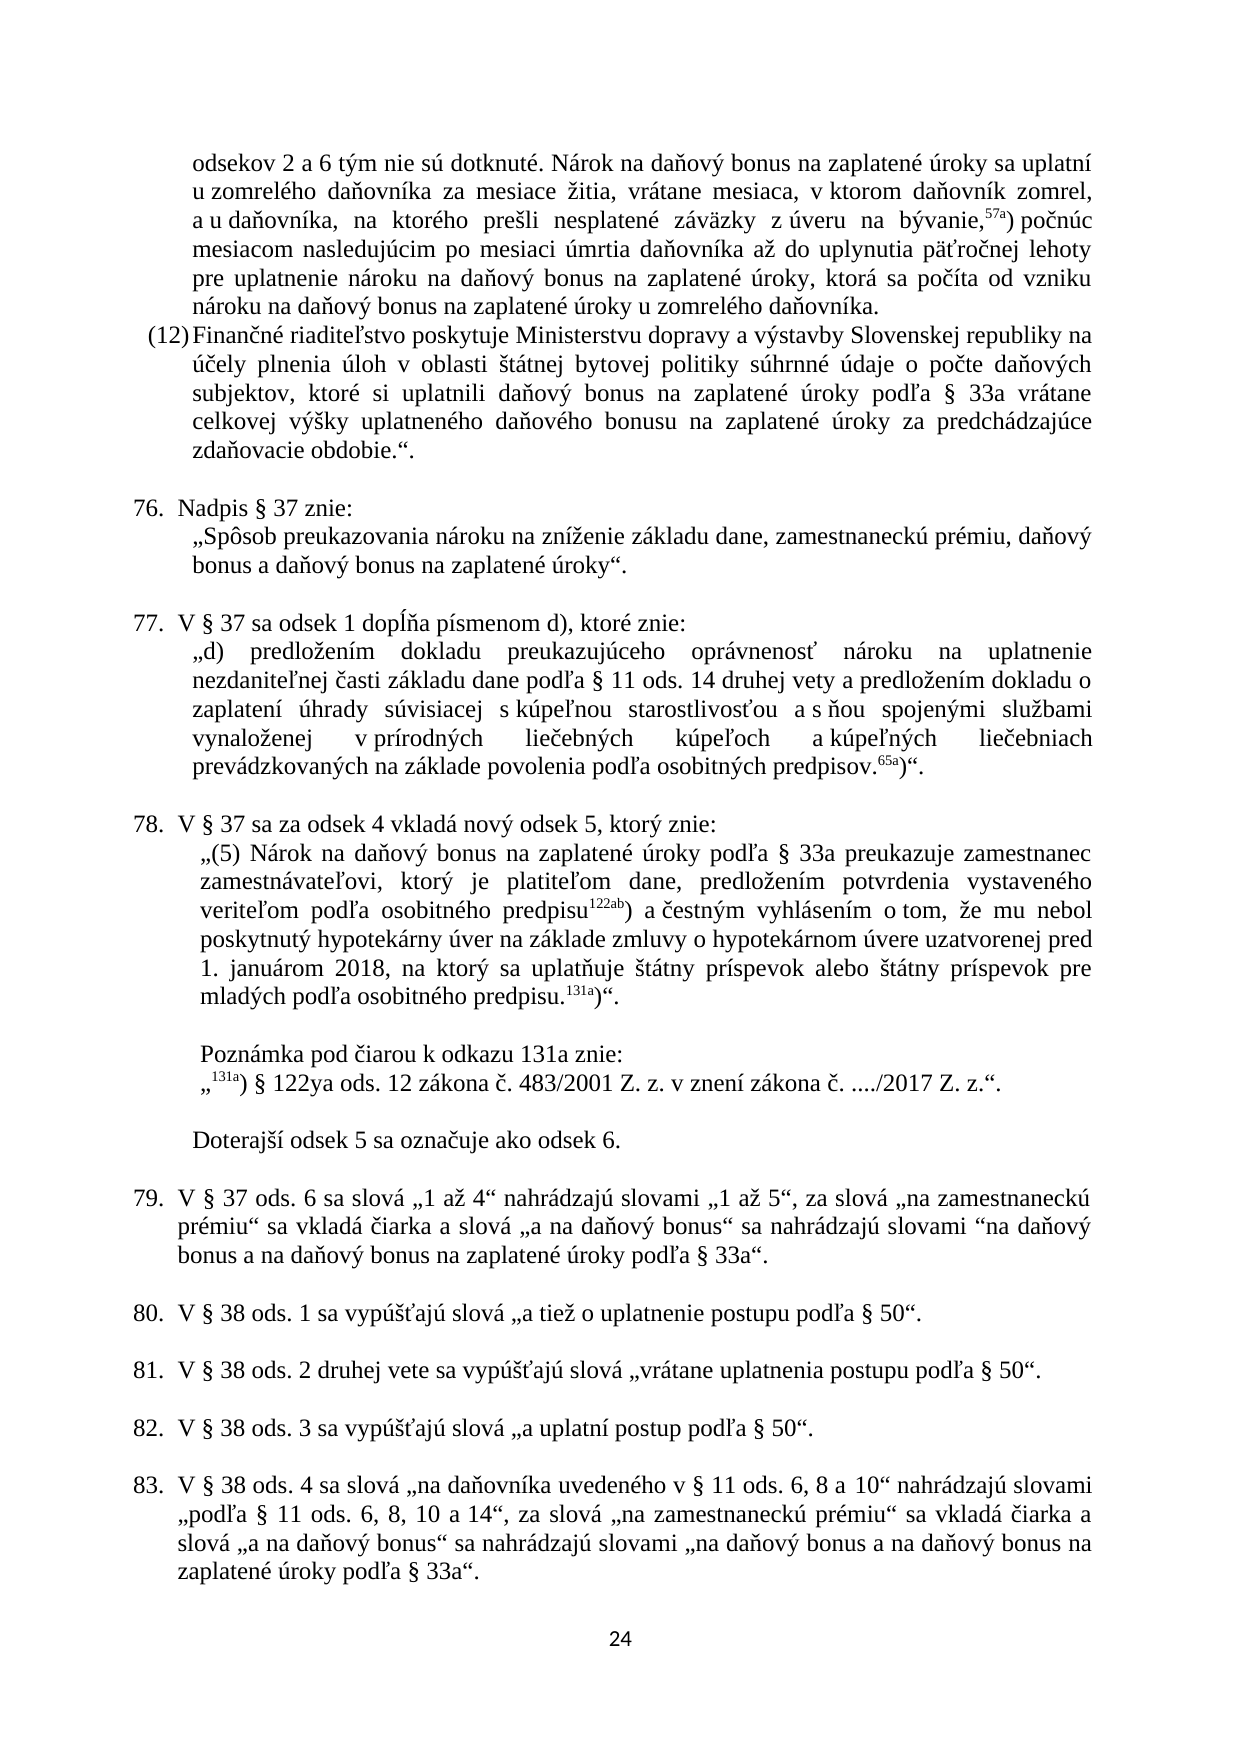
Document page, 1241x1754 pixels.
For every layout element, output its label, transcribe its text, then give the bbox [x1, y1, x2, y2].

list „d) predložením dokladu preukazujúceho oprávnenosť nároku na uplatnenie nezdaniteľnej časti základu dane podľa § 11 ods. 14 druhej vety a predložením dokladu o zaplatení úhrady súvisiacej s kúpeľnou starostlivosťou a s ňou spojenými službami vynaloženej v prírodných liečebných kúpeľoch a kúpeľných liečebniach prevádzkovaných na základe povolenia podľa osobitných predpisov.65a)“. [192, 636, 1093, 780]
list V § 38 ods. 1 sa vypúšťajú slová „a tiež o uplatnenie postupu podľa § 50“. [133, 1298, 1093, 1326]
list „131a) § 122ya ods. 12 zákona č. 483/2001 Z. z. v znení zákona č. ..../2017 Z. z.“. [200, 1068, 1093, 1096]
list Nadpis § 37 znie: [133, 493, 1093, 521]
list V § 38 ods. 4 sa slová „na daňovníka uvedeného v § 11 ods. 6, 8 a 10“ nahrádzajú slovami „podľa § 11 ods. 6, 8, 10 a 14“, za slová „na zamestnaneckú prémiu“ sa vkladá čiarka a slová „a na daňový bonus“ sa nahrádzajú slovami „na daňový bonus a na daňový bonus na zaplatené úroky podľa § 33a“. [133, 1470, 1093, 1585]
list V § 37 ods. 6 sa slová „1 až 4“ nahrádzajú slovami „1 až 5“, za slová „na zamestnaneckú prémiu“ sa vkladá čiarka a slová „a na daňový bonus“ sa nahrádzajú slovami “na daňový bonus a na daňový bonus na zaplatené úroky podľa § 33a“. [133, 1183, 1093, 1269]
list V § 38 ods. 3 sa vypúšťajú slová „a uplatní postup podľa § 50“. [133, 1413, 1093, 1441]
list V § 37 sa odsek 1 dopĺňa písmenom d), ktoré znie: [133, 608, 1093, 636]
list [148, 148, 1093, 320]
list „(5) Nárok na daňový bonus na zaplatené úroky podľa § 33a preukazuje zamestnanec zamestnávateľovi, ktorý je platiteľom dane, predložením potvrdenia vystaveného veriteľom podľa osobitného predpisu122ab) a čestným vyhlásením o tom, že mu nebol poskytnutý hypotekárny úver na základe zmluvy o hypotekárnom úvere uzatvorenej pred 1. januárom 2018, na ktorý sa uplatňuje štátny príspevok alebo štátny príspevok pre mladých podľa osobitného predpisu.131a)“. [200, 838, 1093, 1010]
list V § 38 ods. 2 druhej vete sa vypúšťajú slová „vrátane uplatnenia postupu podľa § 50“. [133, 1355, 1093, 1384]
list Poznámka pod čiarou k odkazu 131a znie: [200, 1039, 1093, 1068]
list Finančné riaditeľstvo poskytuje Ministerstvu dopravy a výstavby Slovenskej republiky na účely plnenia úloh v oblasti štátnej bytovej politiky súhrnné údaje o počte daňových subjektov, ktoré si uplatnili daňový bonus na zaplatené úroky podľa § 33a vrátane celkovej výšky uplatneného daňového bonusu na zaplatené úroky za predchádzajúce zdaňovacie obdobie.“. [148, 320, 1093, 464]
text Doterajší odsek 5 sa označuje ako odsek 6. [192, 1125, 1093, 1154]
list V § 37 sa za odsek 4 vkladá nový odsek 5, ktorý znie: [133, 809, 1093, 838]
text „Spôsob preukazovania nároku na zníženie základu dane, zamestnaneckú prémiu, daňový bonus a daňový bonus na zaplatené úroky“. [192, 521, 1093, 579]
